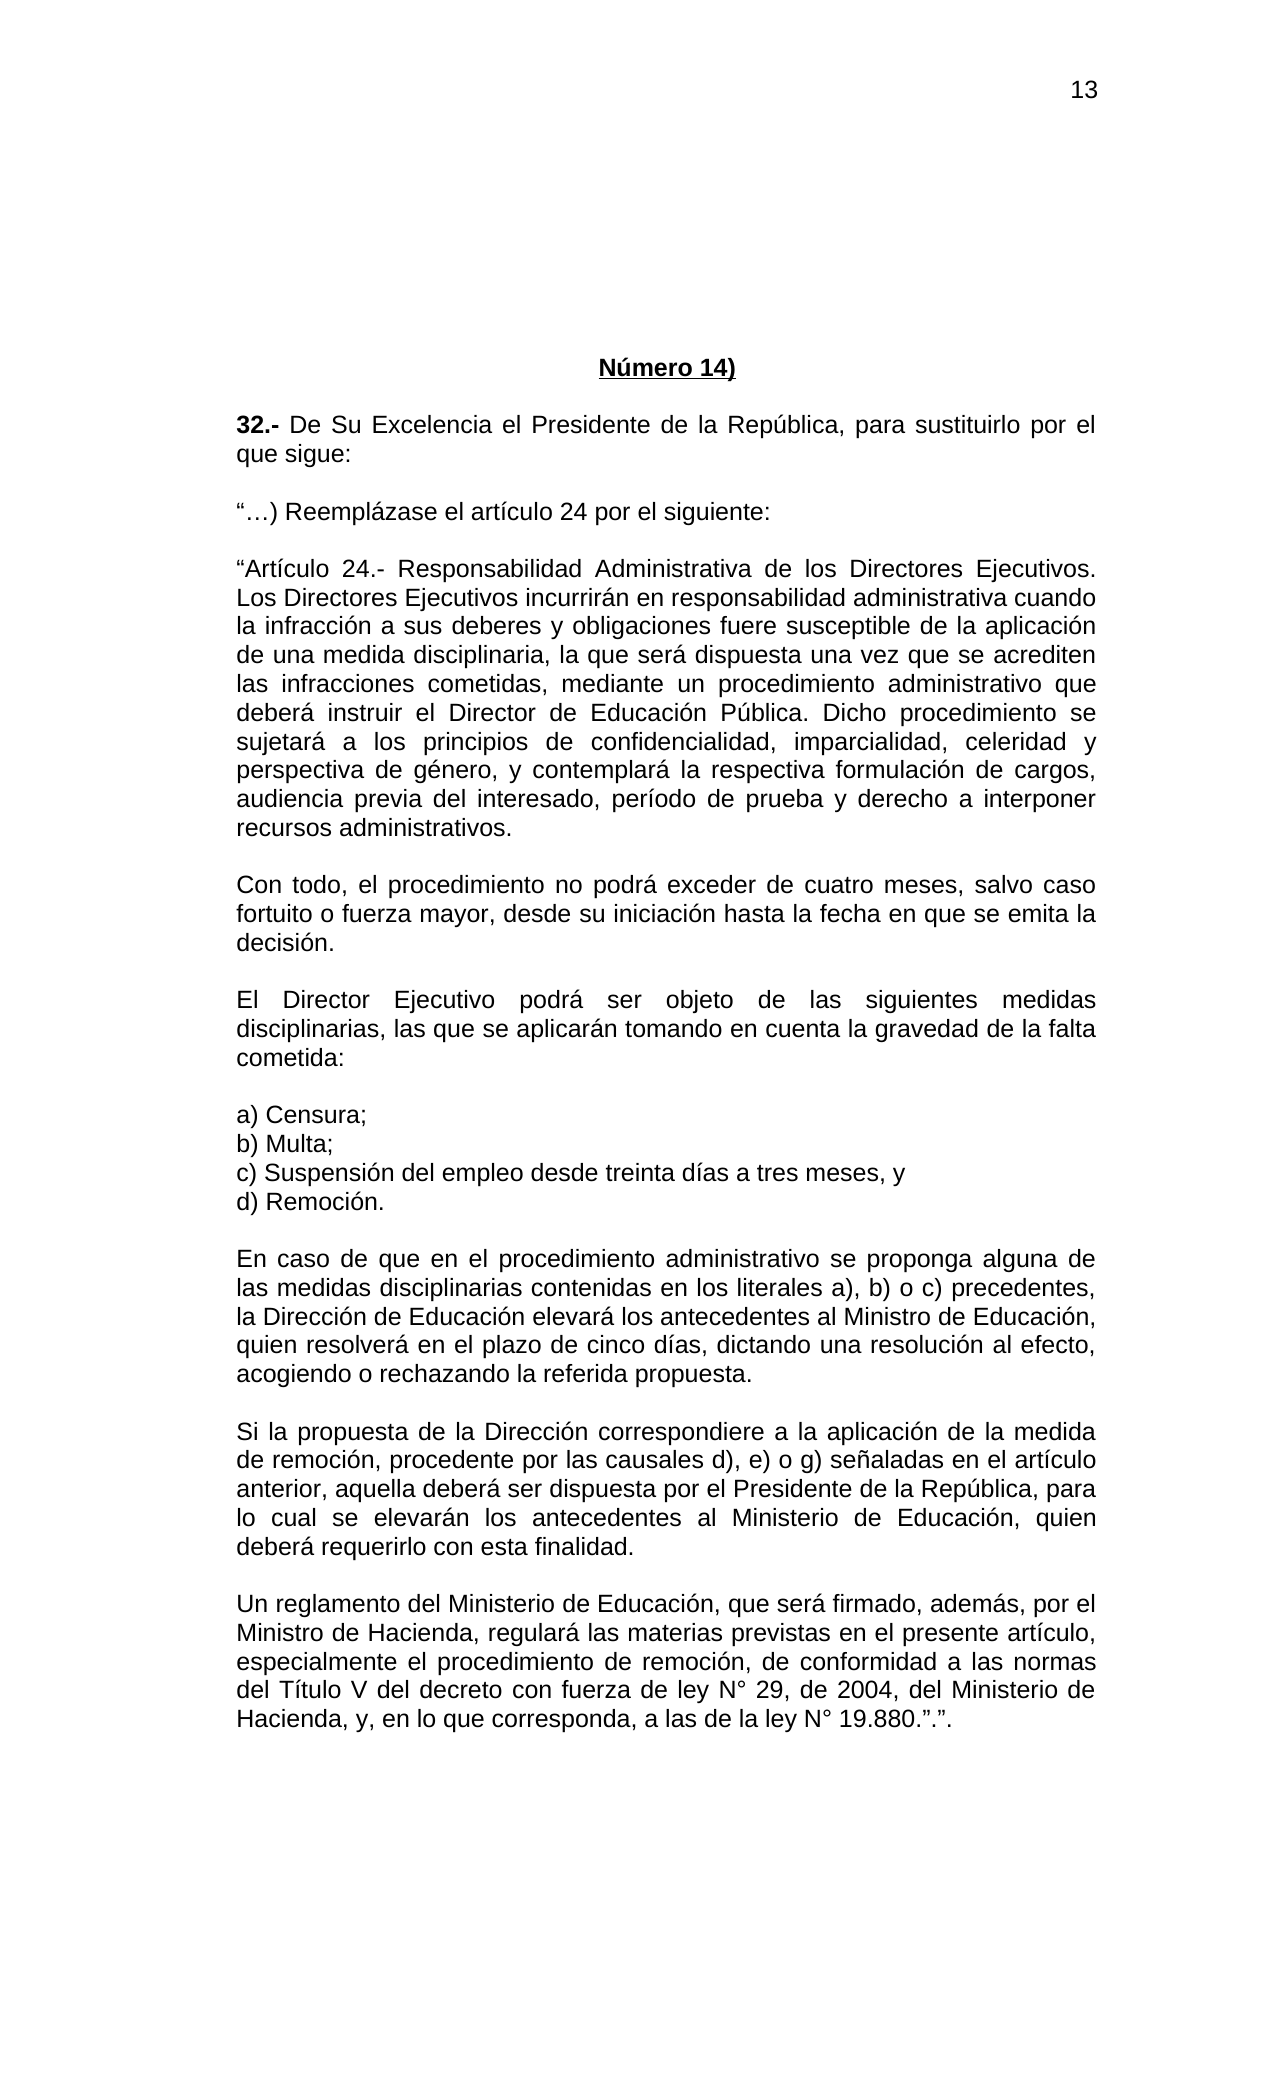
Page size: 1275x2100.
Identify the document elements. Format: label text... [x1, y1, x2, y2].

list a) Censura; [236, 1100, 1098, 1129]
list Si la propuesta de la Dirección correspondiere a la aplicación de la medida de remoción, procedente por las causales d), e) o g) señaladas en el artículo anterior, aquella deberá ser dispuesta por el Presidente de la República, para lo cual se elevarán los antecedentes al Ministerio de Educación, quien deberá requerirlo con esta finalidad. [236, 1417, 1098, 1560]
list En caso de que en el procedimiento administrativo se proponga alguna de las medidas disciplinarias contenidas en los literales a), b) o c) precedentes, la Dirección de Educación elevará los antecedentes al Ministro de Educación, quien resolverá en el plazo de cinco días, dictando una resolución al efecto, acogiendo o rechazando la referida propuesta. [236, 1244, 1098, 1388]
list d) Remoción. [236, 1187, 1098, 1215]
list Un reglamento del Ministerio de Educación, que será firmado, además, por el Ministro de Hacienda, regulará las materias previstas en el presente artículo, especialmente el procedimiento de remoción, de conformidad a las normas del Título V del decreto con fuerza de ley N° 29, de 2004, del Ministerio de Hacienda, y, en lo que corresponda, a las de la ley N° 19.880.”.”. [236, 1589, 1098, 1733]
list c) Suspensión del empleo desde treinta días a tres meses, y [236, 1158, 1098, 1187]
list Número 14) [236, 353, 1098, 382]
list El Director Ejecutivo podrá ser objeto de las siguientes medidas disciplinarias, las que se aplicarán tomando en cuenta la gravedad de la falta cometida: [236, 985, 1098, 1072]
list b) Multa; [236, 1129, 1098, 1158]
list “…) Reemplázase el artículo 24 por el siguiente: [236, 497, 1098, 525]
list 32.- De Su Excelencia el Presidente de la República, para sustituirlo por el que sigue: [236, 410, 1098, 468]
list Con todo, el procedimiento no podrá exceder de cuatro meses, salvo caso fortuito o fuerza mayor, desde su iniciación hasta la fecha en que se emita la decisión. [236, 870, 1098, 957]
list “Artículo 24.- Responsabilidad Administrativa de los Directores Ejecutivos. Los Directores Ejecutivos incurrirán en responsabilidad administrativa cuando la infracción a sus deberes y obligaciones fuere susceptible de la aplicación de una medida disciplinaria, la que será dispuesta una vez que se acrediten las infracciones cometidas, mediante un procedimiento administrativo que deberá instruir el Director de Educación Pública. Dicho procedimiento se sujetará a los principios de confidencialidad, imparcialidad, celeridad y perspectiva de género, y contemplará la respectiva formulación de cargos, audiencia previa del interesado, período de prueba y derecho a interponer recursos administrativos. [236, 554, 1098, 842]
